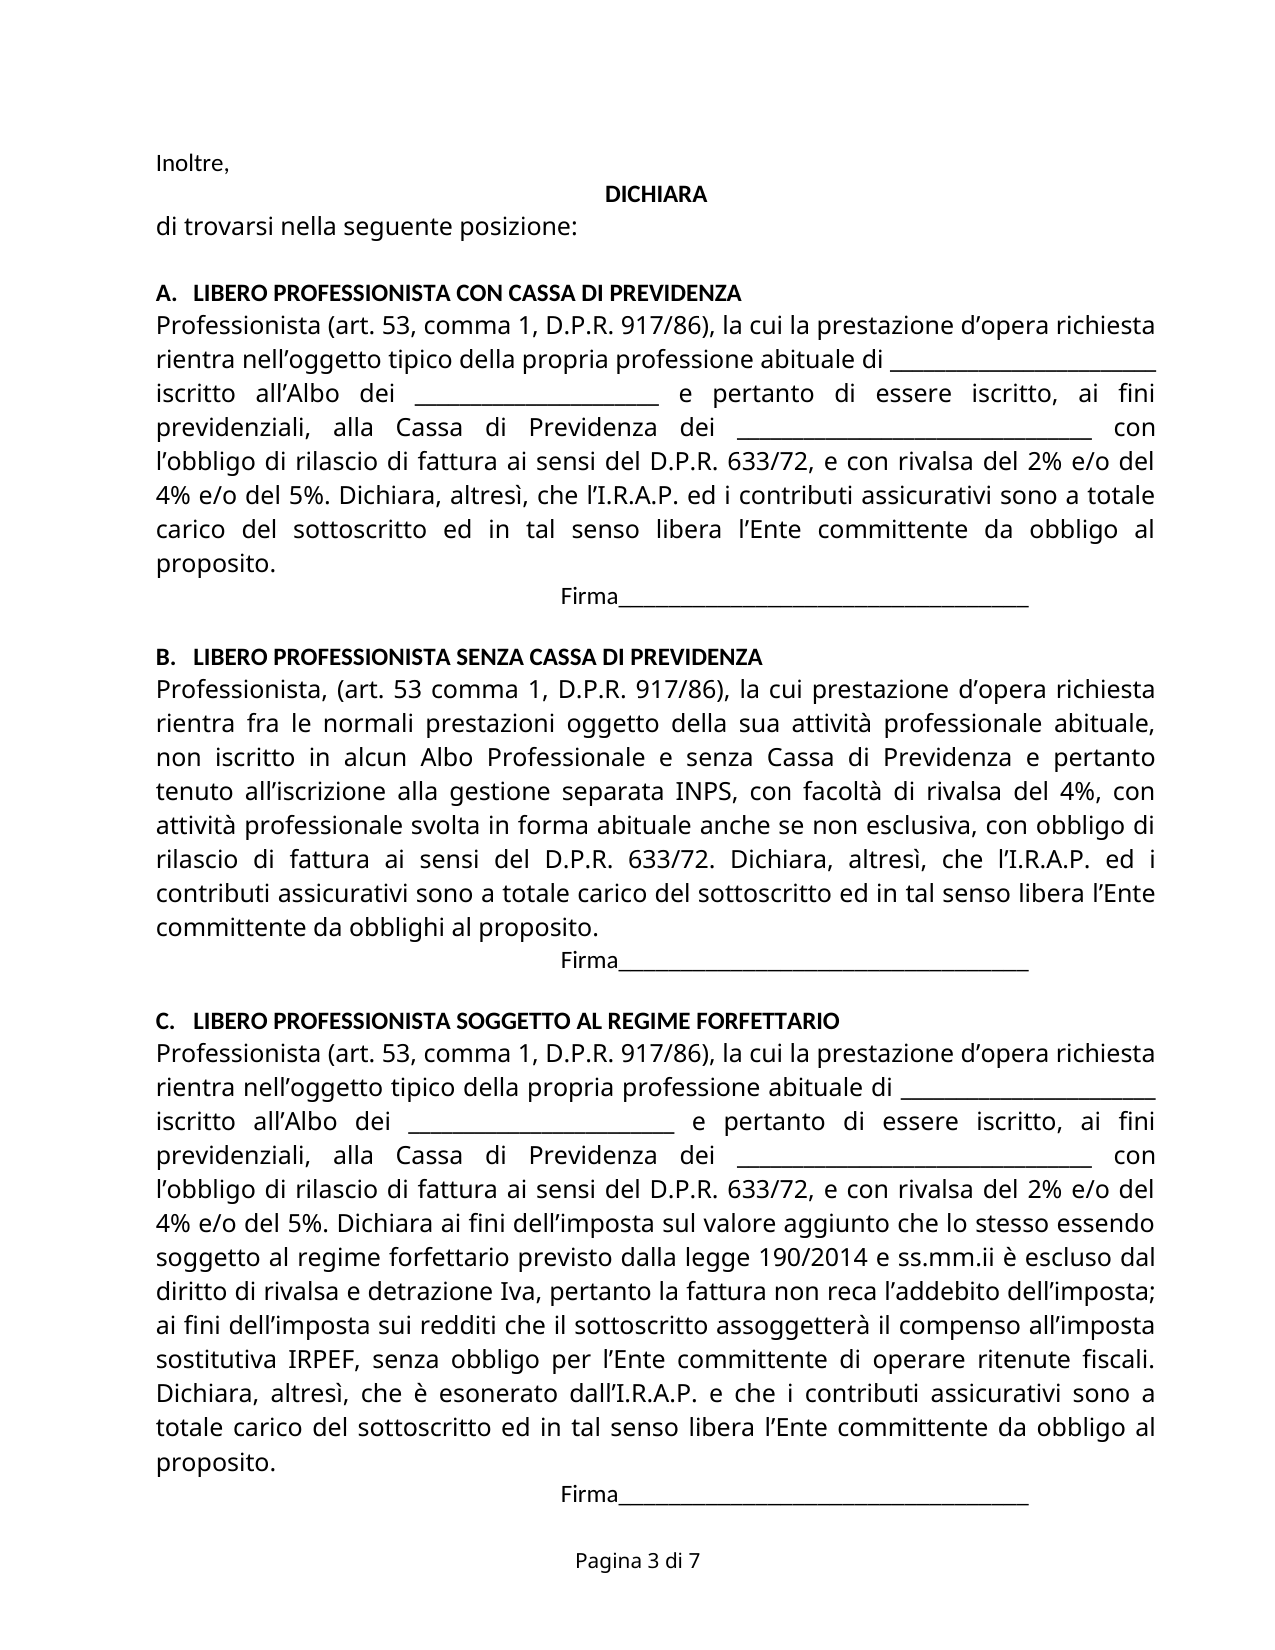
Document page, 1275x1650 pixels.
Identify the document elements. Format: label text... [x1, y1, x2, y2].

text Firma_________________________________ [487, 1478, 1157, 1509]
text Firma_________________________________ [487, 944, 1157, 974]
list LIBERO PROFESSIONISTA CON CASSA DI PREVIDENZA [156, 277, 1157, 307]
text Inoltre, [156, 148, 1157, 178]
list LIBERO PROFESSIONISTA SENZA CASSA DI PREVIDENZA [156, 641, 1157, 671]
text Professionista (art. 53, comma 1, D.P.R. 917/86), la cui la prestazione d’opera richiesta rientra nell’oggetto tipico della propria professione abituale di _______________________ iscritto all’Albo dei ________________________ e pertanto di essere iscritto, ai fini previdenziali, alla Cassa di Previdenza dei ________________________________ con l’obbligo di rilascio di fattura ai sensi del D.P.R. 633/72, e con rivalsa del 2% e/o del 4% e/o del 5%. Dichiara ai fini dell’imposta sul valore aggiunto che lo stesso essendo soggetto al regime forfettario previsto dalla legge 190/2014 e ss.mm.ii è escluso dal diritto di rivalsa e detrazione Iva, pertanto la fattura non reca l’addebito dell’imposta; ai fini dell’imposta sui redditi che il sottoscritto assoggetterà il compenso all’imposta sostitutiva IRPEF, senza obbligo per l’Ente committente di operare ritenute fiscali. Dichiara, altresì, che è esonerato dall’I.R.A.P. e che i contributi assicurativi sono a totale carico del sottoscritto ed in tal senso libera l’Ente committente da obbligo al proposito. [156, 1035, 1157, 1478]
text Professionista, (art. 53 comma 1, D.P.R. 917/86), la cui prestazione d’opera richiesta rientra fra le normali prestazioni oggetto della sua attività professionale abituale, non iscritto in alcun Albo Professionale e senza Cassa di Previdenza e pertanto tenuto all’iscrizione alla gestione separata INPS, con facoltà di rivalsa del 4%, con attività professionale svolta in forma abituale anche se non esclusiva, con obbligo di rilascio di fattura ai sensi del D.P.R. 633/72. Dichiara, altresì, che l’I.R.A.P. ed i contributi assicurativi sono a totale carico del sottoscritto ed in tal senso libera l’Ente committente da obblighi al proposito. [156, 671, 1157, 944]
text Professionista (art. 53, comma 1, D.P.R. 917/86), la cui la prestazione d’opera richiesta rientra nell’oggetto tipico della propria professione abituale di ________________________ iscritto all’Albo dei ______________________ e pertanto di essere iscritto, ai fini previdenziali, alla Cassa di Previdenza dei ________________________________ con l’obbligo di rilascio di fattura ai sensi del D.P.R. 633/72, e con rivalsa del 2% e/o del 4% e/o del 5%. Dichiara, altresì, che l’I.R.A.P. ed i contributi assicurativi sono a totale carico del sottoscritto ed in tal senso libera l’Ente committente da obbligo al proposito. [156, 307, 1157, 580]
text di trovarsi nella seguente posizione: [156, 209, 1157, 243]
text Firma_________________________________ [487, 580, 1157, 610]
list LIBERO PROFESSIONISTA SOGGETTO AL REGIME FORFETTARIO [156, 1005, 1157, 1035]
text DICHIARA [156, 178, 1157, 209]
